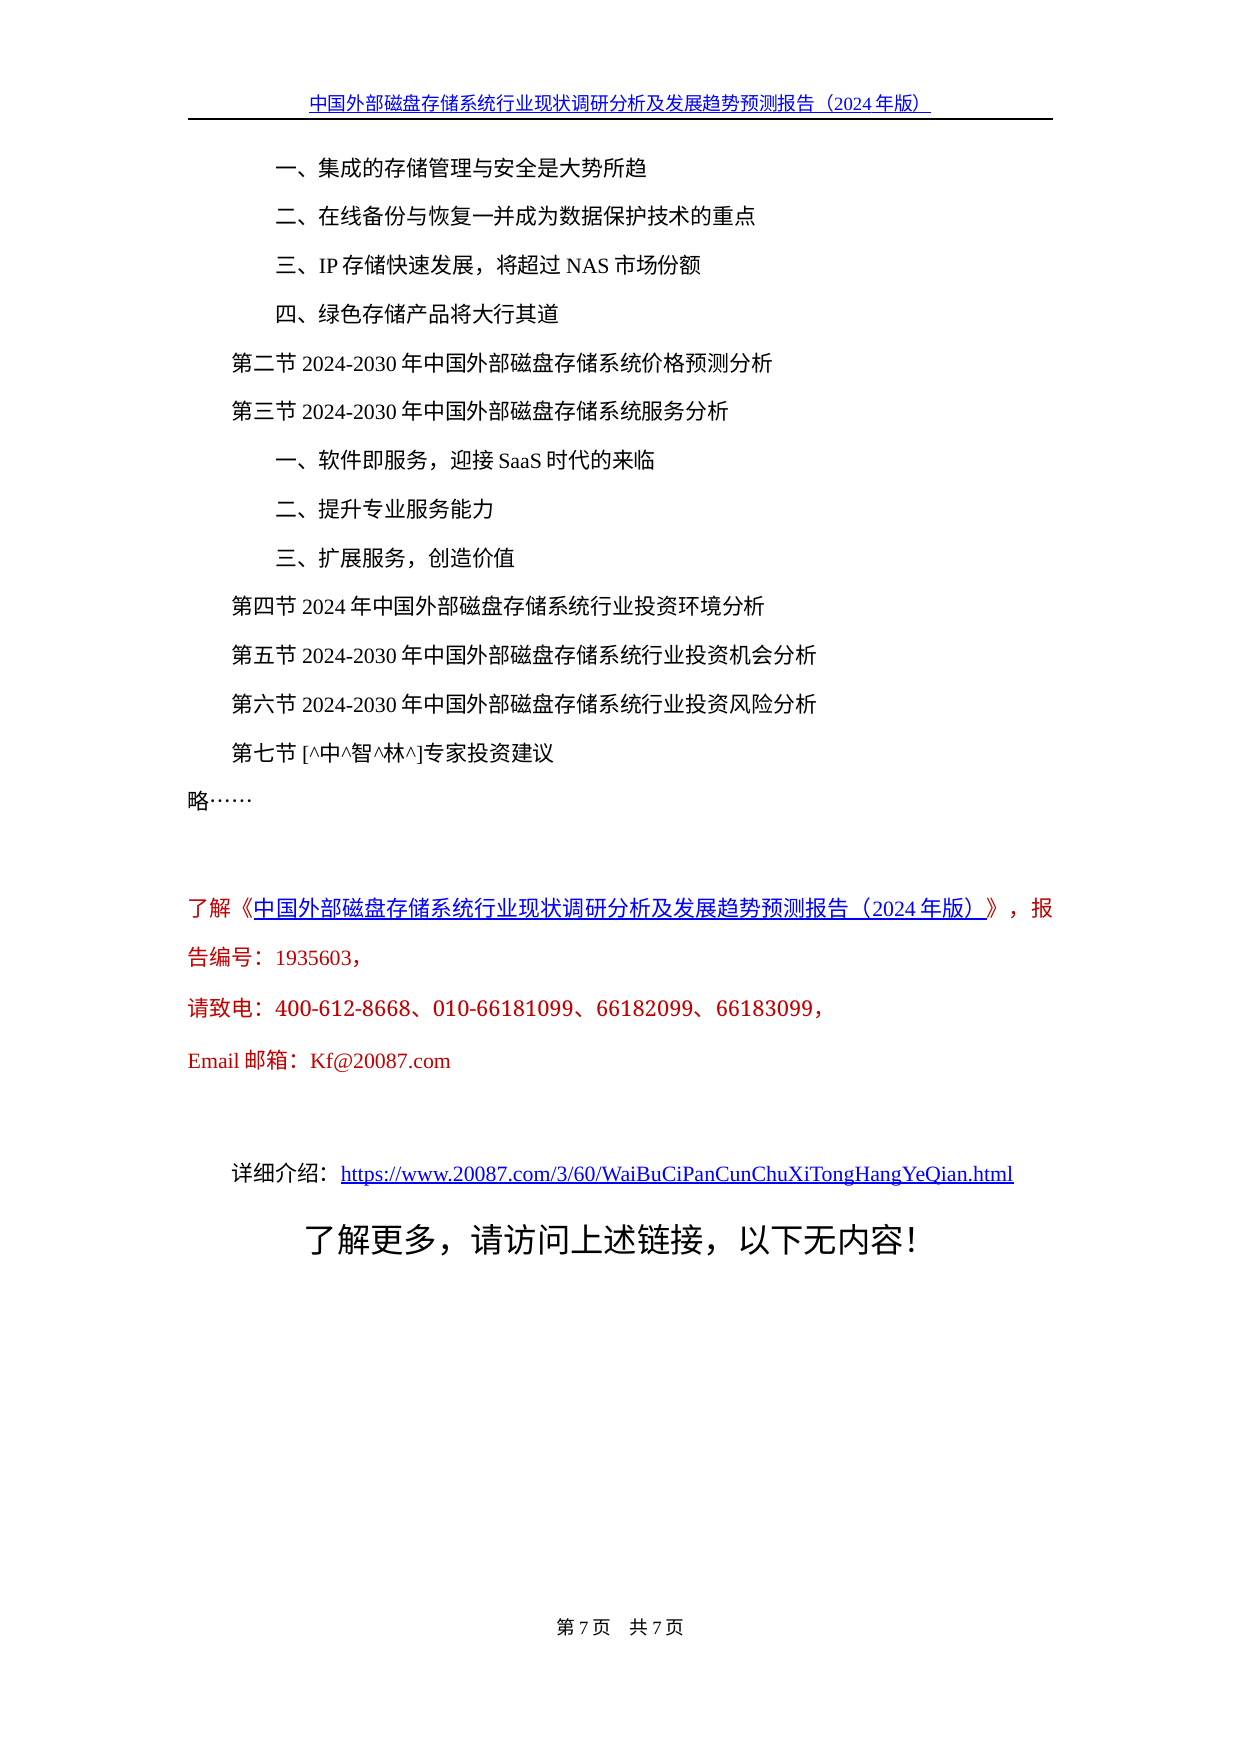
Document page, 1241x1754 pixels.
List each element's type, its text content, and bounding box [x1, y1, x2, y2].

text 请致电：400-612-8668、010-66181099、66182099、66183099， [187, 991, 1053, 1023]
text 详细介绍：https://www.20087.com/3/60/WaiBuCiPanCunChuXiTongHangYeQian.html [187, 1155, 1053, 1188]
text 了解《中国外部磁盘存储系统行业现状调研分析及发展趋势预测报告（2024年版）》，报告编号：1935603， [187, 890, 1053, 972]
text Email邮箱：Kf@20087.com [187, 1042, 1053, 1075]
title 了解更多，请访问上述链接，以下无内容！ [187, 1205, 1053, 1270]
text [187, 150, 1053, 816]
